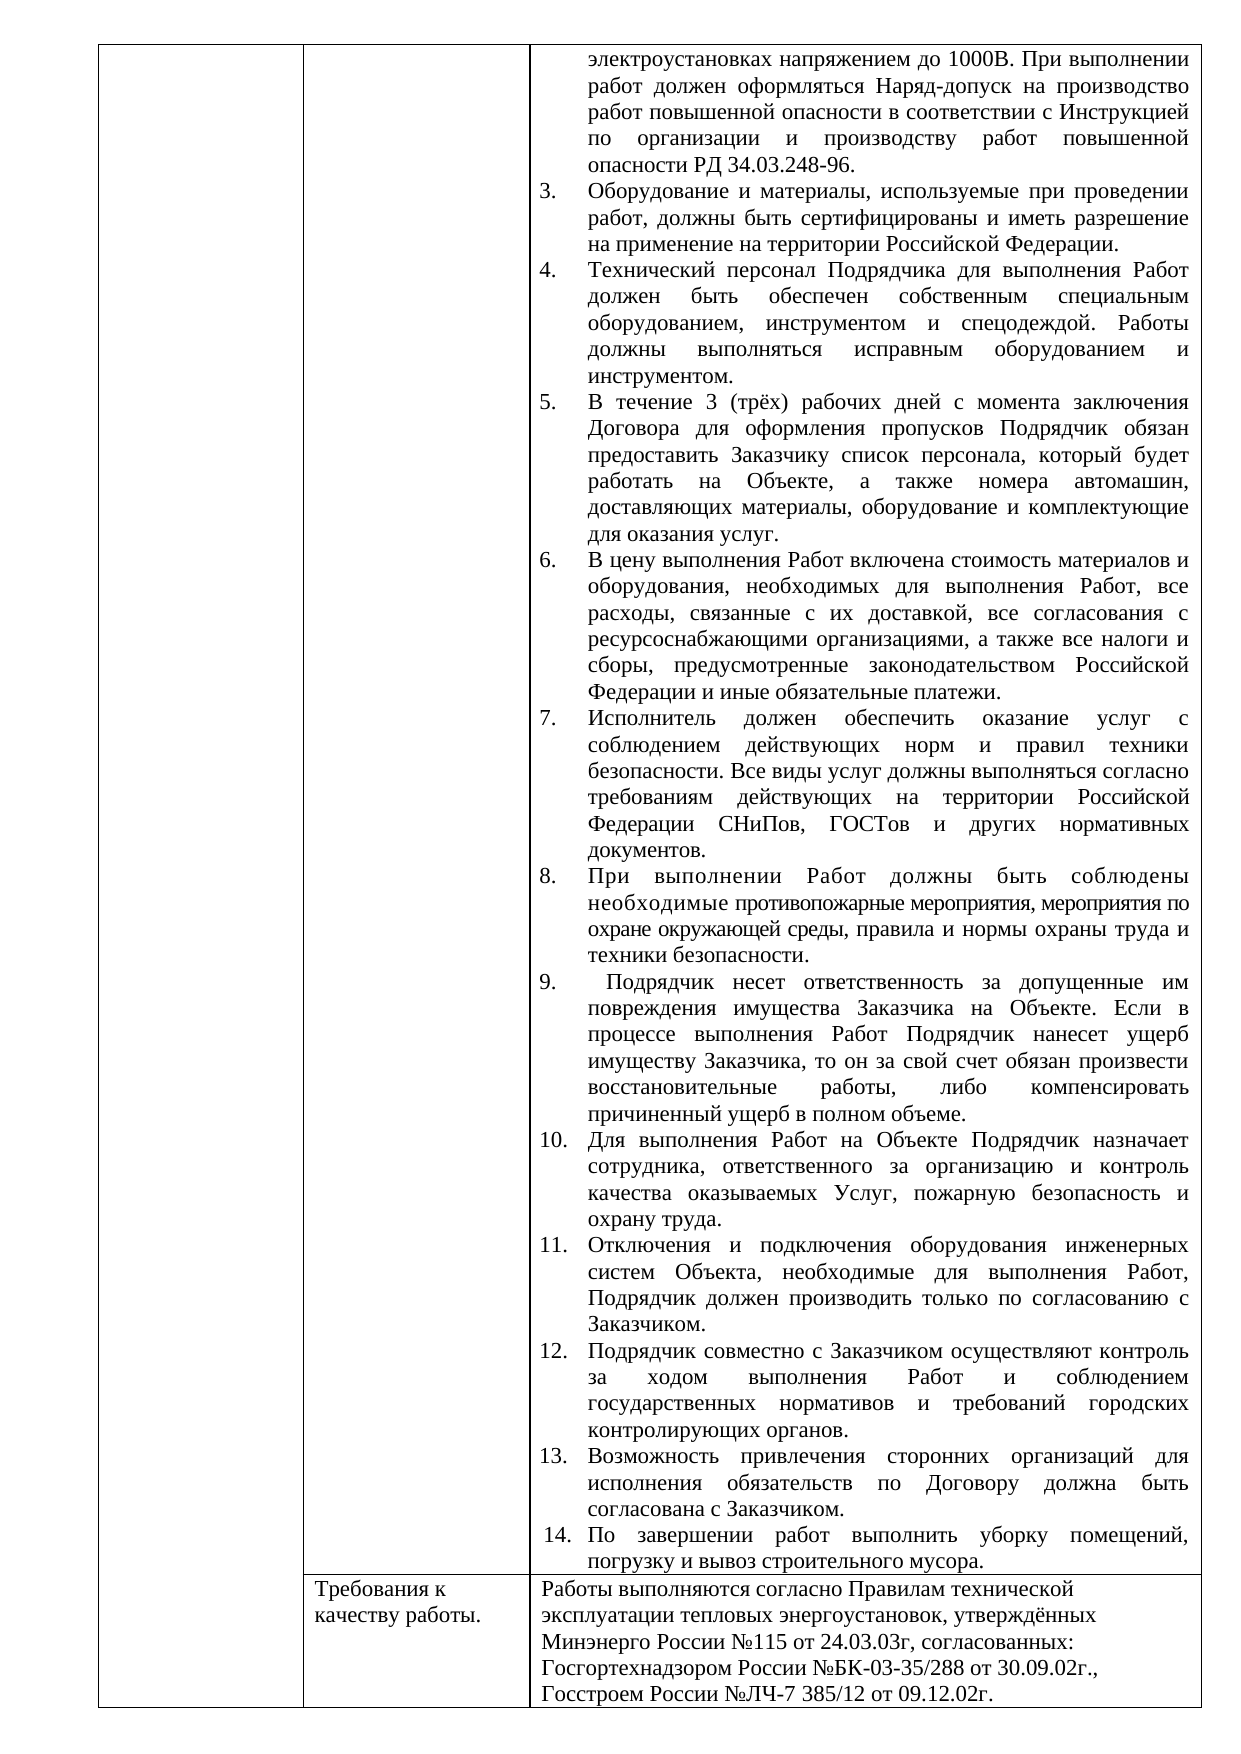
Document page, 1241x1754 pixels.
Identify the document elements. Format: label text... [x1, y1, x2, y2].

table_cell Работы выполняются согласно Правилам технической эксплуатации тепловых энергоустановок, утверждённых Минэнерго России №115 от 24.03.03г, согласованных: Госгортехнадзором России №БК-03-35/288 от 30.09.02г., Госстроем России №ЛЧ-7 385/12 от 09.12.02г. [531, 1575, 1201, 1707]
table_cell Требования к качеству работы. [304, 1575, 529, 1707]
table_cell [304, 45, 529, 1574]
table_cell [531, 45, 1201, 1574]
